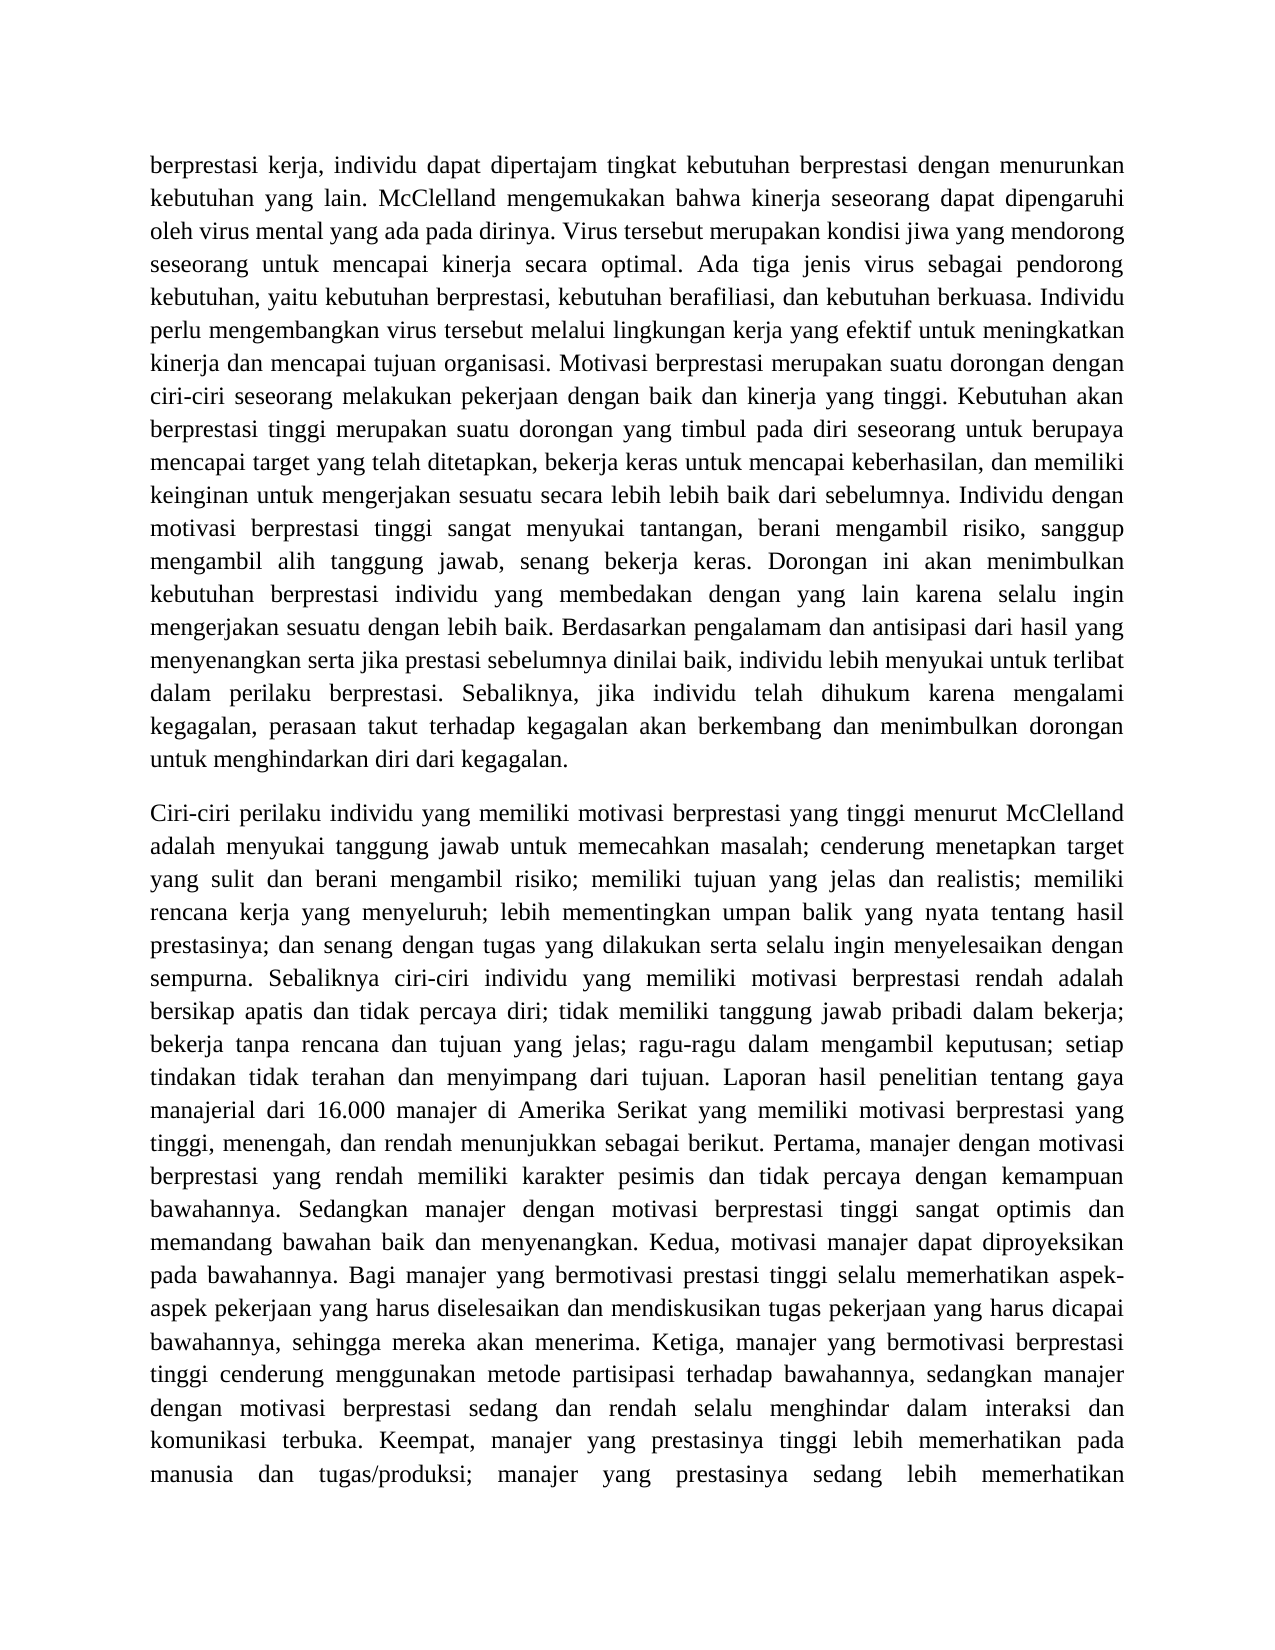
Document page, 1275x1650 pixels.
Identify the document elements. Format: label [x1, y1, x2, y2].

text [150, 150, 1125, 773]
text [150, 798, 1125, 1487]
